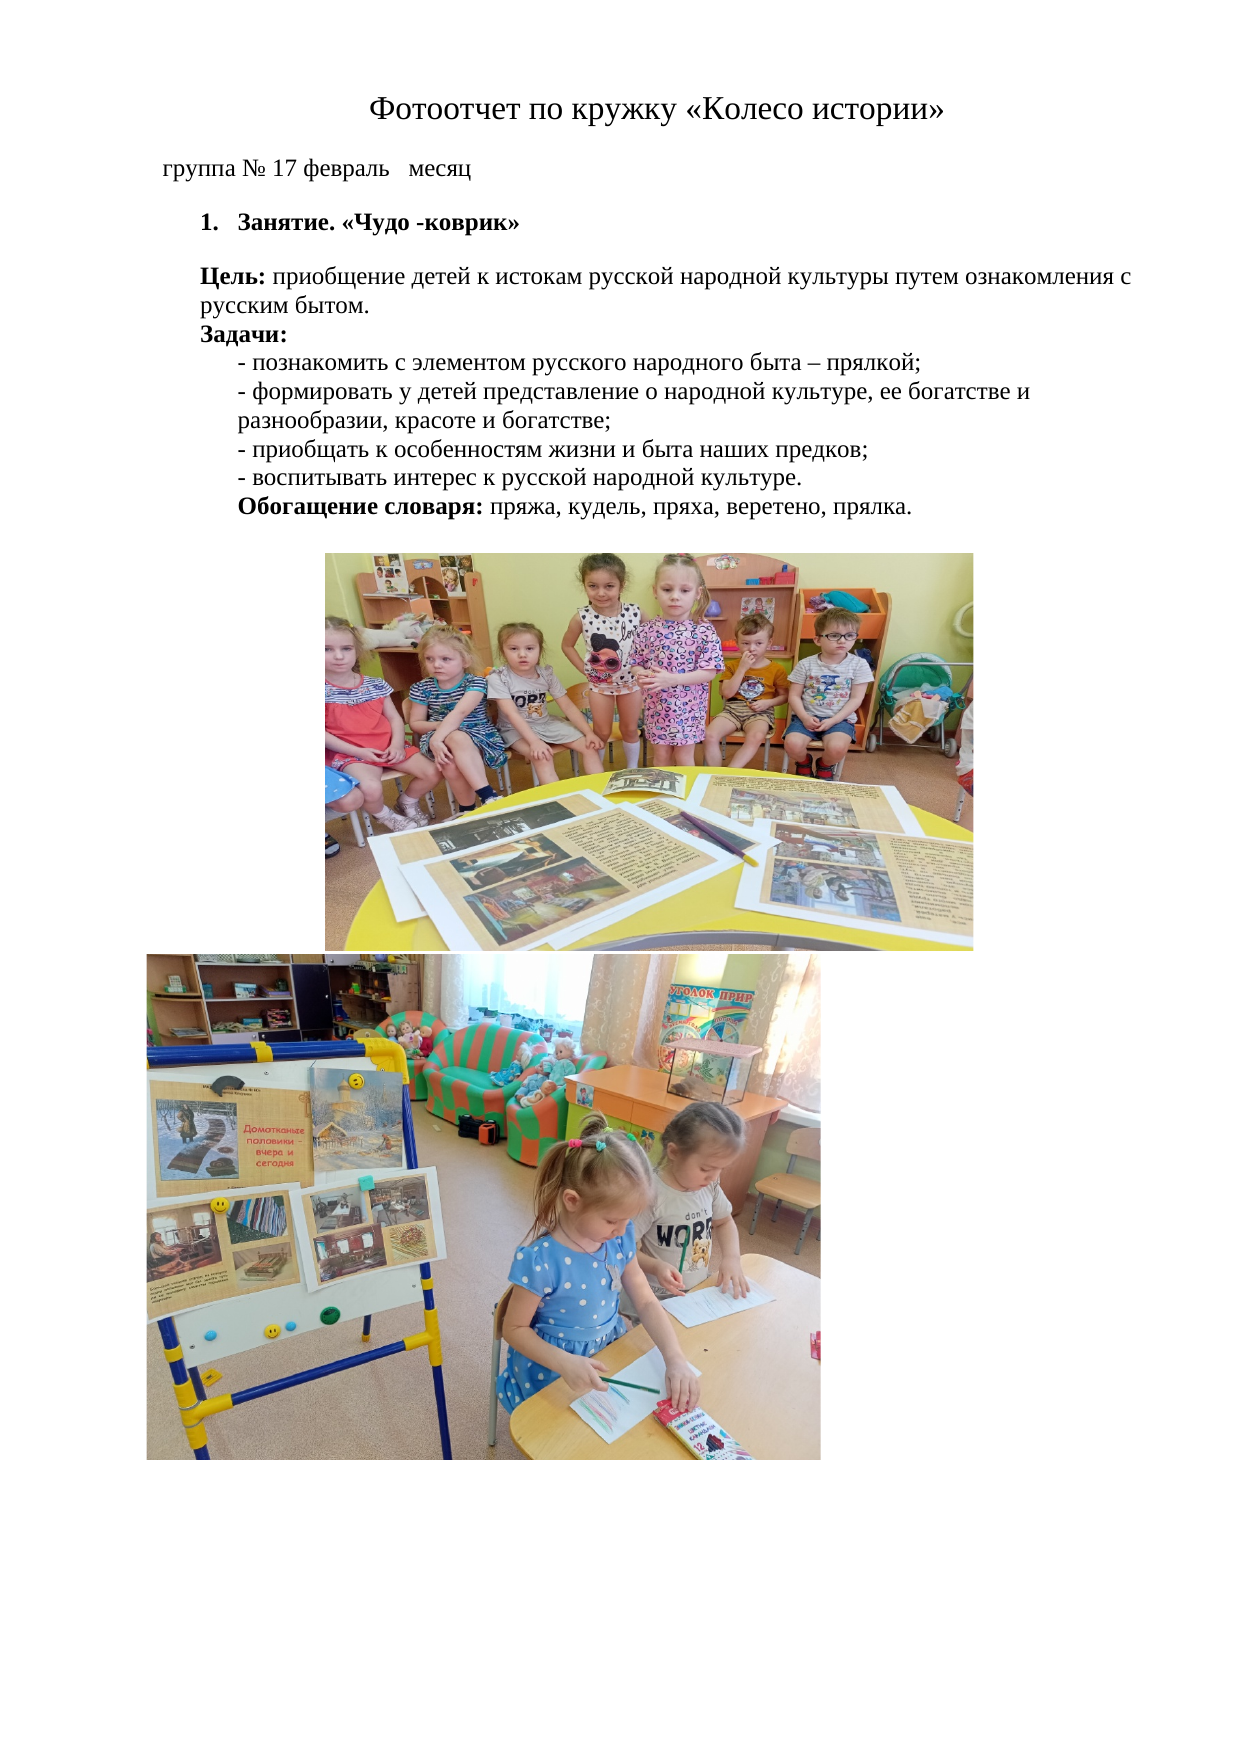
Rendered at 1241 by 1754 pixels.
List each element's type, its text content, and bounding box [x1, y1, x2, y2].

text Обогащение словаря: пряжа, кудель, пряха, веретено, прялка. [237, 491, 1152, 520]
text - приобщать к особенностям жизни и быта наших предков; [237, 434, 1152, 462]
text - формировать у детей представление о народной культуре, ее богатстве и разнообразии, красоте и богатстве; [237, 376, 1152, 434]
text Цель: приобщение детей к истокам русской народной культуры путем ознакомления с русским бытом. [200, 261, 1152, 319]
text группа № 17 февраль месяц [162, 153, 1152, 182]
text - познакомить с элементом русского народного быта – прялкой; [237, 347, 1152, 376]
text Задачи: [200, 319, 1152, 347]
picture [146, 954, 821, 1460]
picture [325, 553, 974, 951]
list Занятие. «Чудо -коврик» [200, 207, 1152, 236]
text - воспитывать интерес к русской народной культуре. [237, 462, 1152, 491]
text Фотоотчет по кружку «Колесо истории» [162, 89, 1152, 127]
